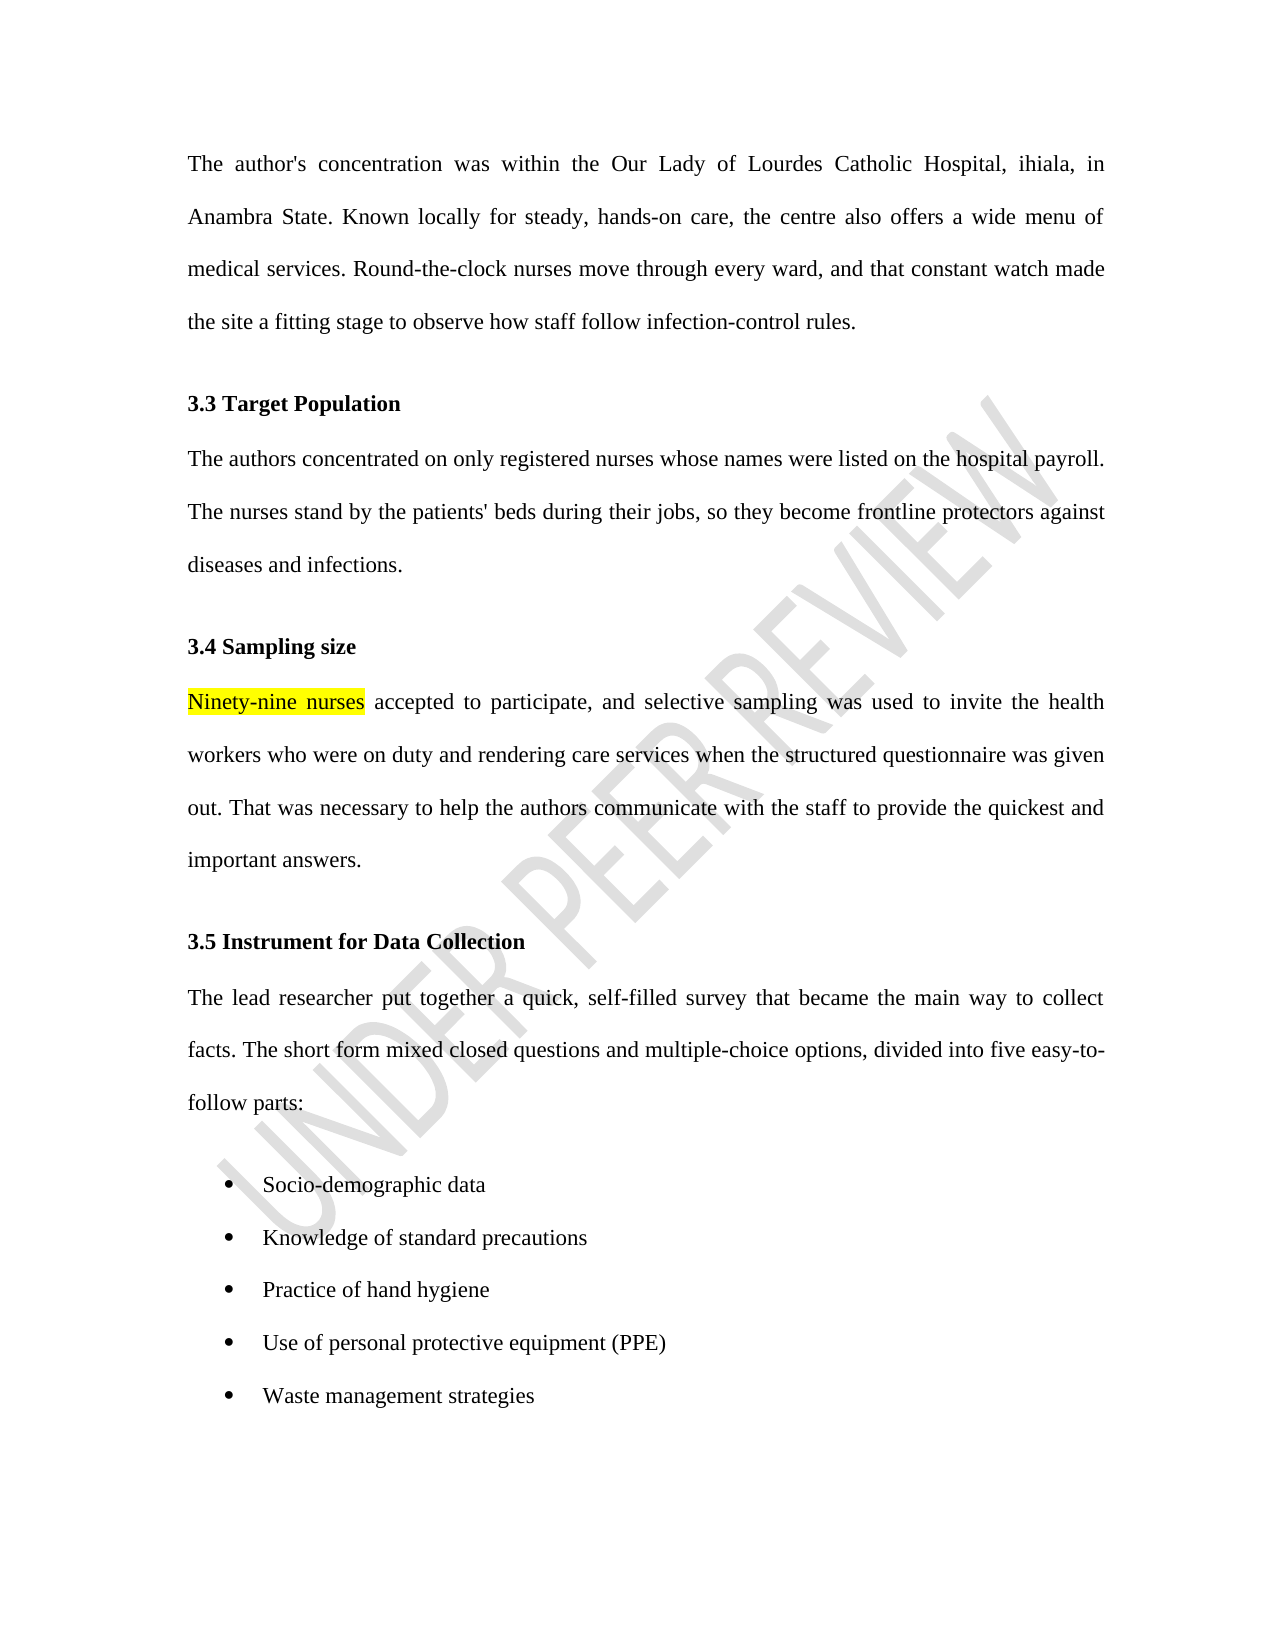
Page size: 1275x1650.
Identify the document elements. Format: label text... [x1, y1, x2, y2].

list Waste management strategies [225, 1382, 1106, 1408]
list Practice of hand hygiene [225, 1277, 1106, 1303]
list Knowledge of standard precautions [225, 1224, 1106, 1250]
list Use of personal protective equipment (PPE) [225, 1329, 1106, 1356]
list Socio-demographic data [225, 1171, 1106, 1197]
text The author's concentration was within the Our Lady of Lourdes Catholic Hospital, ihiala, in Anambra State. Known locally for steady, hands-on care, the centre also offers a wide menu of medical services. Round-the-clock nurses move through every ward, and that constant watch made the site a fitting stage to observe how staff follow infection-control rules. [187, 150, 1106, 334]
text The authors concentrated on only registered nurses whose names were listed on the hospital payroll. The nurses stand by the patients' beds during their jobs, so they become frontline protectors against diseases and infections. [187, 446, 1106, 577]
text 3.4 Sampling size [187, 633, 1106, 659]
text 3.3 Target Population [187, 390, 1106, 416]
text The lead researcher put together a quick, self-filled survey that became the main way to collect facts. The short form mixed closed questions and multiple-choice options, divided into five easy-to-follow parts: [187, 984, 1106, 1116]
text 3.5 Instrument for Data Collection [187, 928, 1106, 955]
text Ninety-nine nurses accepted to participate, and selective sampling was used to invite the health workers who were on duty and rendering care services when the structured questionnaire was given out. That was necessary to help the authors communicate with the staff to provide the quickest and important answers. [187, 688, 1106, 873]
